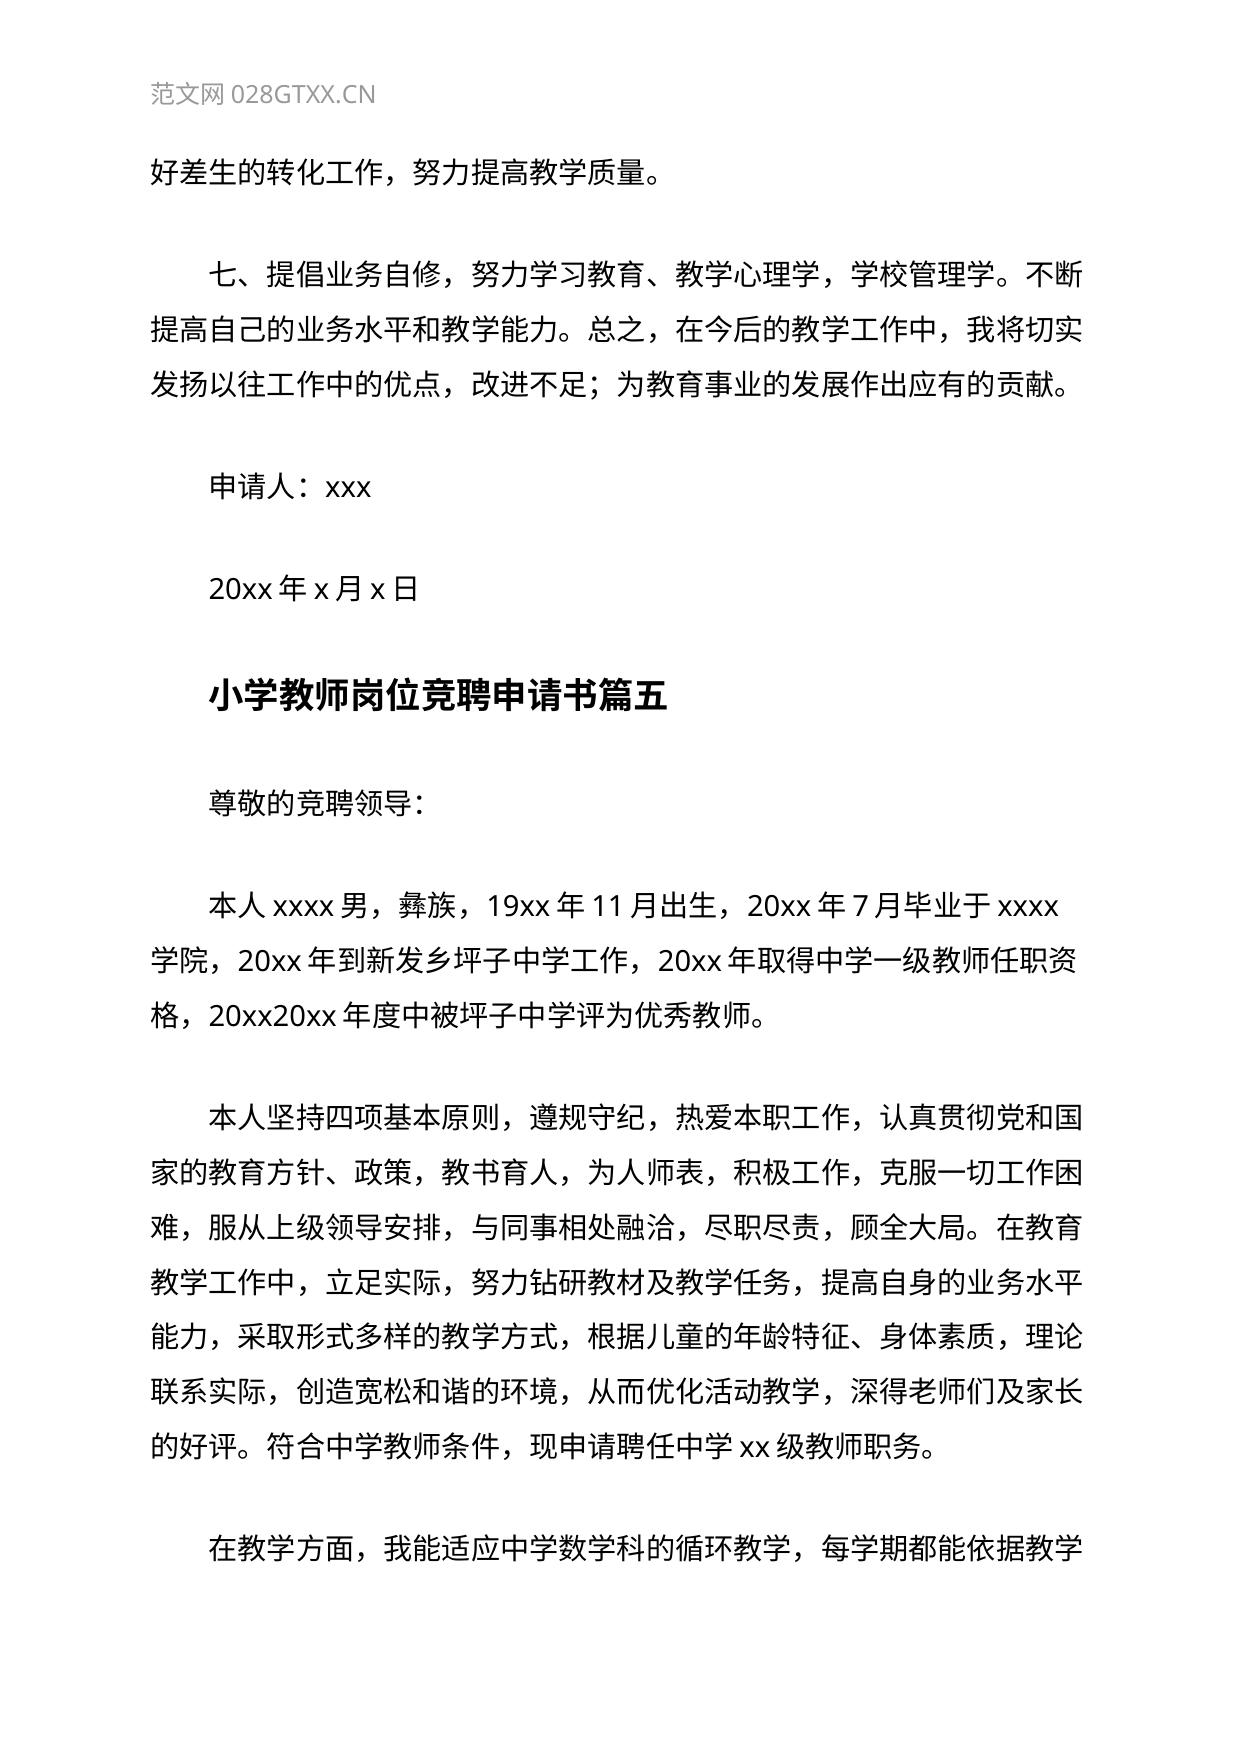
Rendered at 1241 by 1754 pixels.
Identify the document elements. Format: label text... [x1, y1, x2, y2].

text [150, 150, 1090, 192]
text 20xx年x月x日 [150, 565, 1090, 608]
text 本人坚持四项基本原则，遵规守纪，热爱本职工作，认真贯彻党和国家的教育方针、政策，教书育人，为人师表，积极工作，克服一切工作困难，服从上级领导安排，与同事相处融洽，尽职尽责，顾全大局。在教育教学工作中，立足实际，努力钻研教材及教学任务，提高自身的业务水平能力，采取形式多样的教学方式，根据儿童的年龄特征、身体素质，理论联系实际，创造宽松和谐的环境，从而优化活动教学，深得老师们及家长的好评。符合中学教师条件，现申请聘任中学xx级教师职务。 [150, 1094, 1090, 1466]
text 七、提倡业务自修，努力学习教育、教学心理学，学校管理学。不断提高自己的业务水平和教学能力。总之，在今后的教学工作中，我将切实发扬以往工作中的优点，改进不足；为教育事业的发展作出应有的贡献。 [150, 252, 1090, 404]
text 尊敬的竞聘领导： [150, 781, 1090, 823]
text 小学教师岗位竞聘申请书篇五 [150, 667, 1090, 718]
text 本人xxxx男，彝族，19xx年11月出生，20xx年7月毕业于xxxx学院，20xx年到新发乡坪子中学工作，20xx年取得中学一级教师任职资格，20xx20xx年度中被坪子中学评为优秀教师。 [150, 882, 1090, 1035]
text 申请人：xxx [150, 463, 1090, 506]
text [150, 1526, 1090, 1568]
